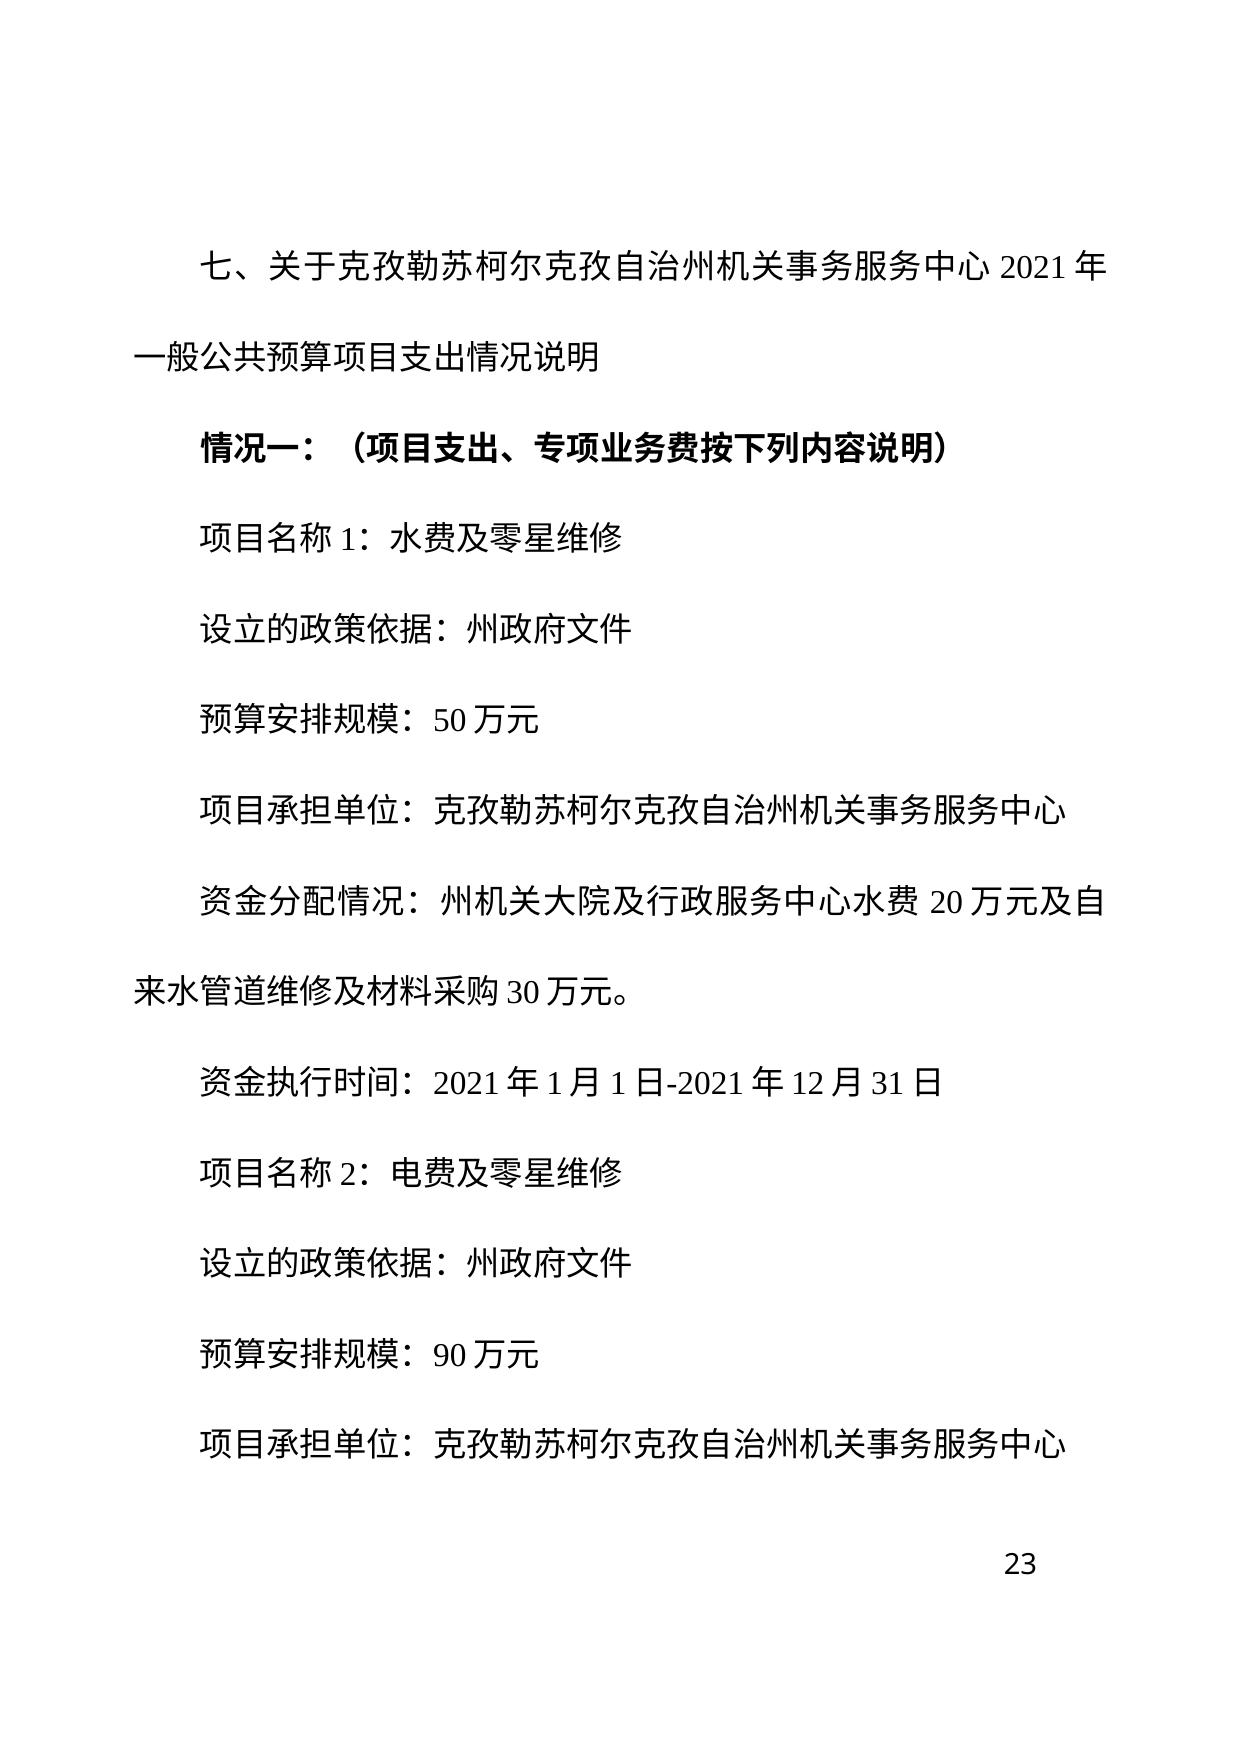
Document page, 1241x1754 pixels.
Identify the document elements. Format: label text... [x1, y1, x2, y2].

text 设立的政策依据：州政府文件 [133, 581, 1107, 672]
text 资金执行时间：2021年1月1日-2021年12月31日 [133, 1034, 1107, 1125]
text 项目承担单位：克孜勒苏柯尔克孜自治州机关事务服务中心 [133, 1397, 1107, 1488]
text 七、关于克孜勒苏柯尔克孜自治州机关事务服务中心2021年一般公共预算项目支出情况说明 [133, 219, 1107, 400]
text 项目名称2：电费及零星维修 [133, 1125, 1107, 1216]
text 项目承担单位：克孜勒苏柯尔克孜自治州机关事务服务中心 [133, 763, 1107, 853]
text 项目名称1：水费及零星维修 [133, 491, 1107, 581]
text 预算安排规模：50万元 [133, 672, 1107, 763]
text 情况一：（项目支出、专项业务费按下列内容说明） [133, 400, 1107, 491]
text 设立的政策依据：州政府文件 [133, 1216, 1107, 1306]
text 资金分配情况：州机关大院及行政服务中心水费20万元及自来水管道维修及材料采购30万元。 [133, 853, 1107, 1034]
text 预算安排规模：90万元 [133, 1306, 1107, 1397]
